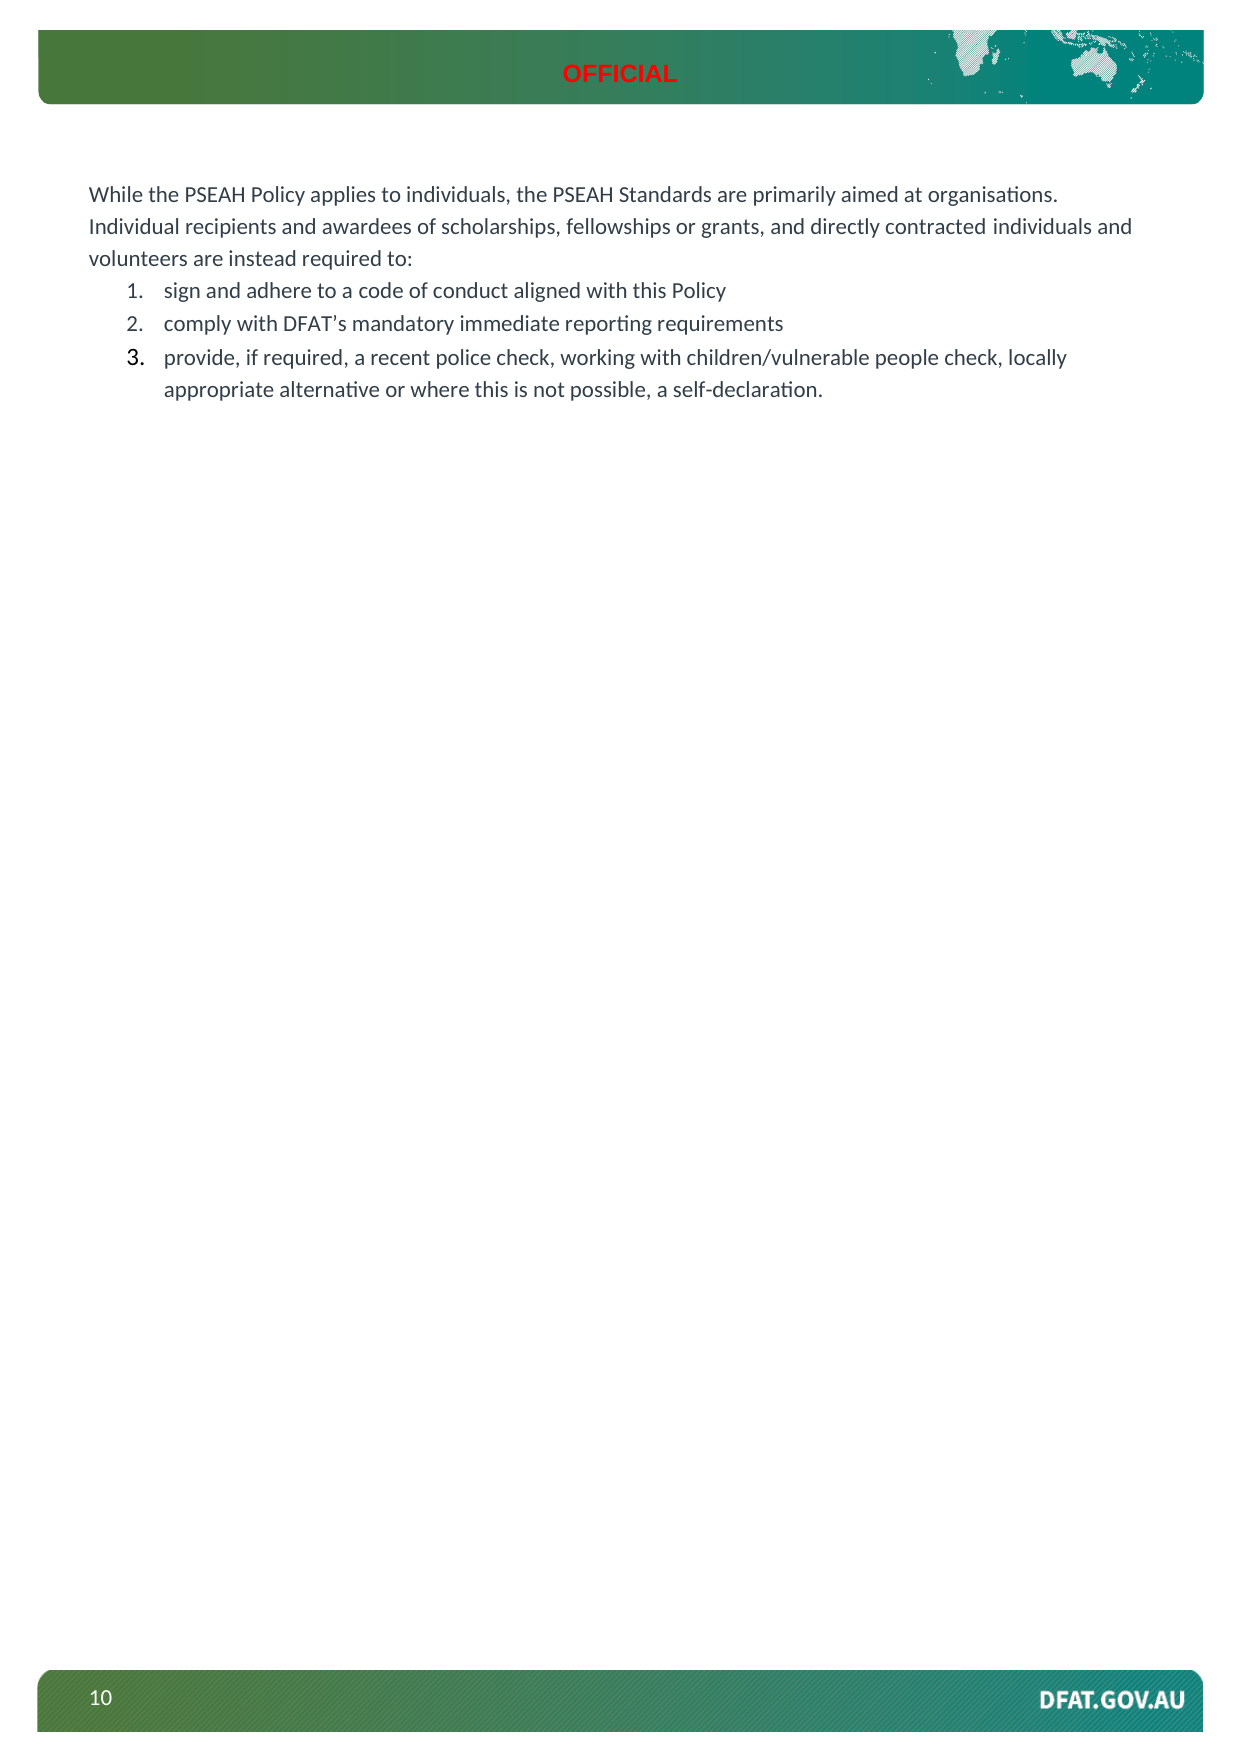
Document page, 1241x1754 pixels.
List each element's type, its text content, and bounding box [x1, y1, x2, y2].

list provide, if required, a recent police check, working with children/vulnerable people check, locally appropriate alternative or where this is not possible, a self-declaration. [126, 341, 1152, 403]
picture [37, 1670, 1203, 1732]
text While the PSEAH Policy applies to individuals, the PSEAH Standards are primarily aimed at organisations. Individual recipients and awardees of scholarships, fellowships or grants, and directly contracted individuals and volunteers are instead required to: [89, 180, 1152, 272]
list comply with DFAT’s mandatory immediate reporting requirements [126, 309, 1152, 337]
picture [0, 0, 1241, 135]
list sign and adhere to a code of conduct aligned with this Policy [126, 276, 1152, 304]
